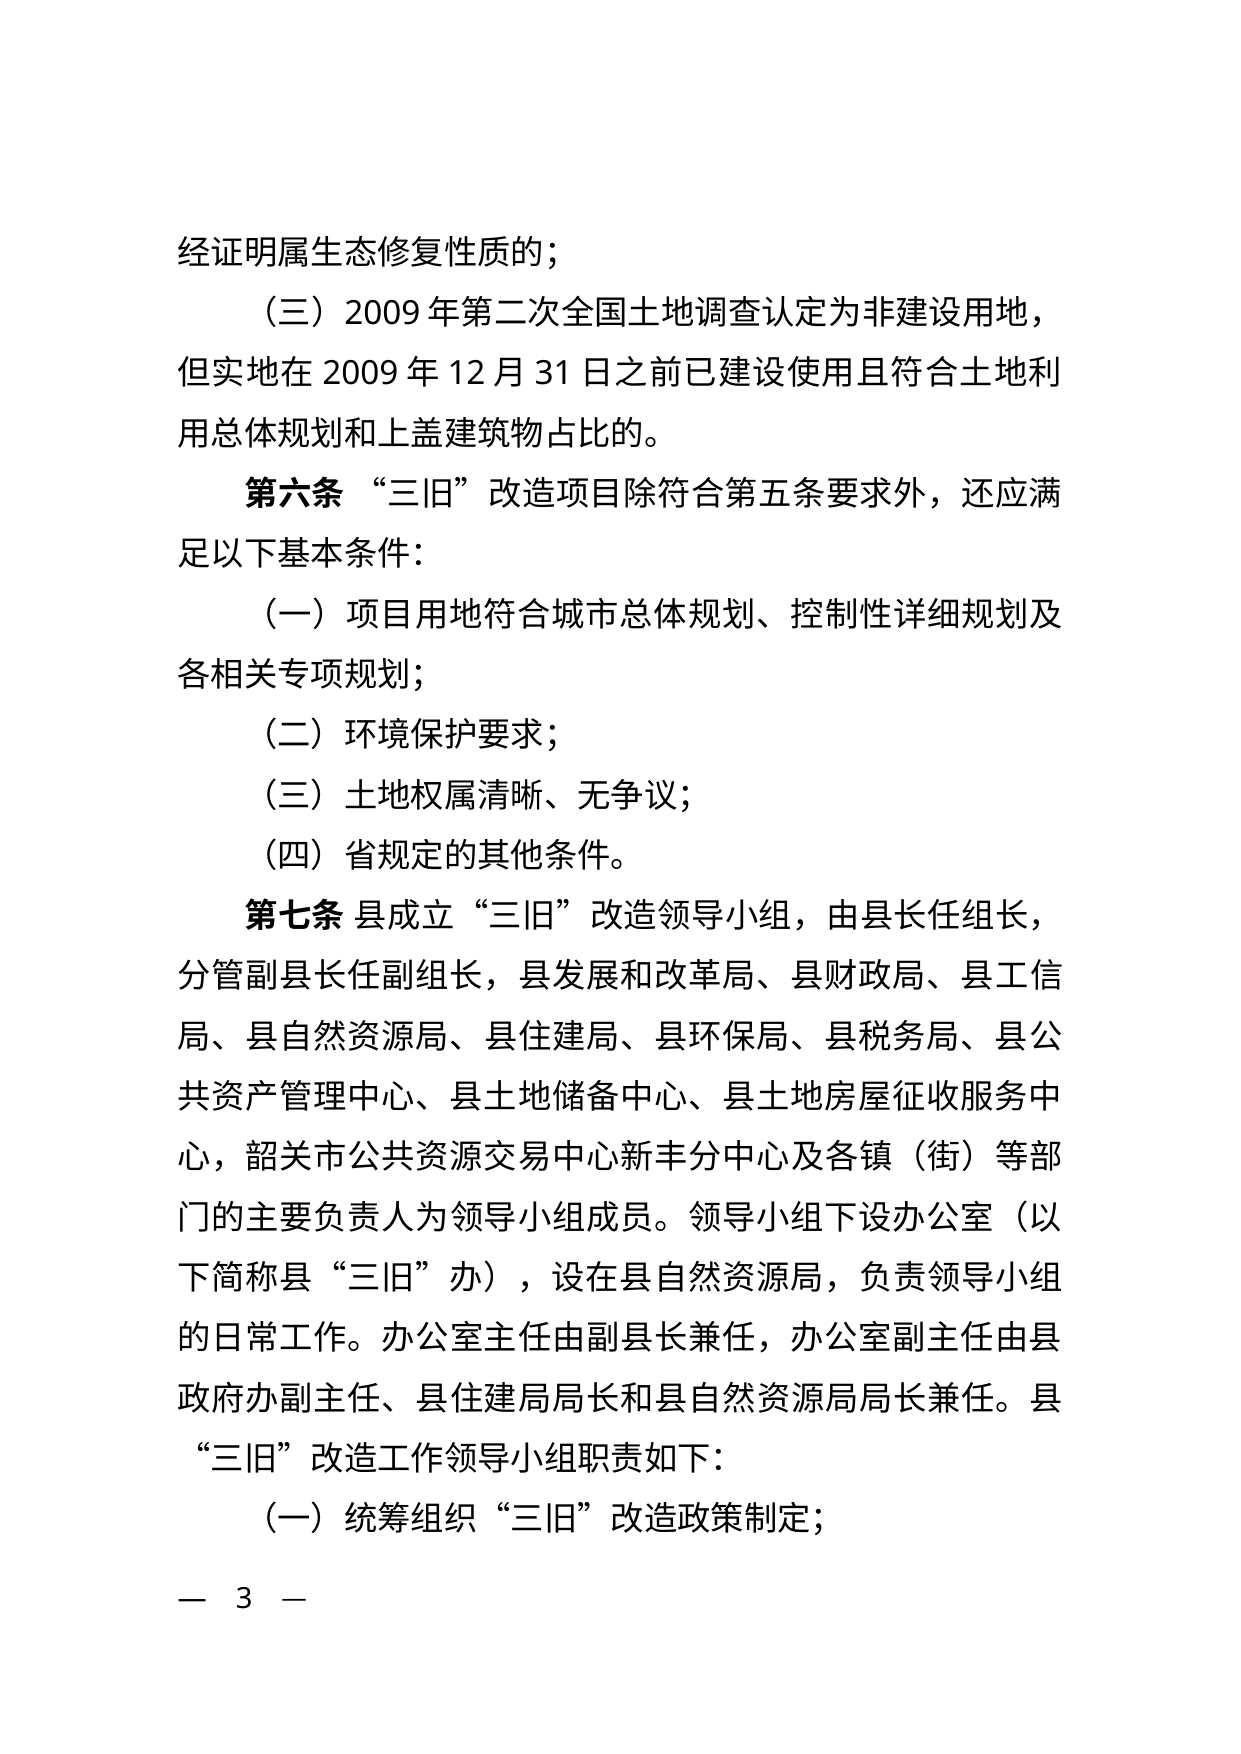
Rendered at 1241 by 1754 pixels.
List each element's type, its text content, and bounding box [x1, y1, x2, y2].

text （一）统筹组织“三旧”改造政策制定； [177, 1486, 1063, 1546]
text （三）2009年第二次全国土地调查认定为非建设用地，但实地在2009年12月31日之前已建设使用且符合土地利用总体规划和上盖建筑物占比的。 [177, 280, 1063, 461]
text （四）省规定的其他条件。 [177, 823, 1063, 883]
text （二）环境保护要求； [177, 702, 1063, 762]
text 第七条 县成立“三旧”改造领导小组，由县长任组长，分管副县长任副组长，县发展和改革局、县财政局、县工信局、县自然资源局、县住建局、县环保局、县税务局、县公共资产管理中心、县土地储备中心、县土地房屋征收服务中心，韶关市公共资源交易中心新丰分中心及各镇（街）等部门的主要负责人为领导小组成员。领导小组下设办公室（以下简称县“三旧”办），设在县自然资源局，负责领导小组的日常工作。办公室主任由副县长兼任，办公室副主任由县政府办副主任、县住建局局长和县自然资源局局长兼任。县“三旧”改造工作领导小组职责如下： [177, 883, 1063, 1486]
text （三）土地权属清晰、无争议； [177, 762, 1063, 823]
text （一）项目用地符合城市总体规划、控制性详细规划及各相关专项规划； [177, 581, 1063, 702]
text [177, 219, 1063, 280]
text 第六条 “三旧”改造项目除符合第五条要求外，还应满足以下基本条件： [177, 461, 1063, 581]
